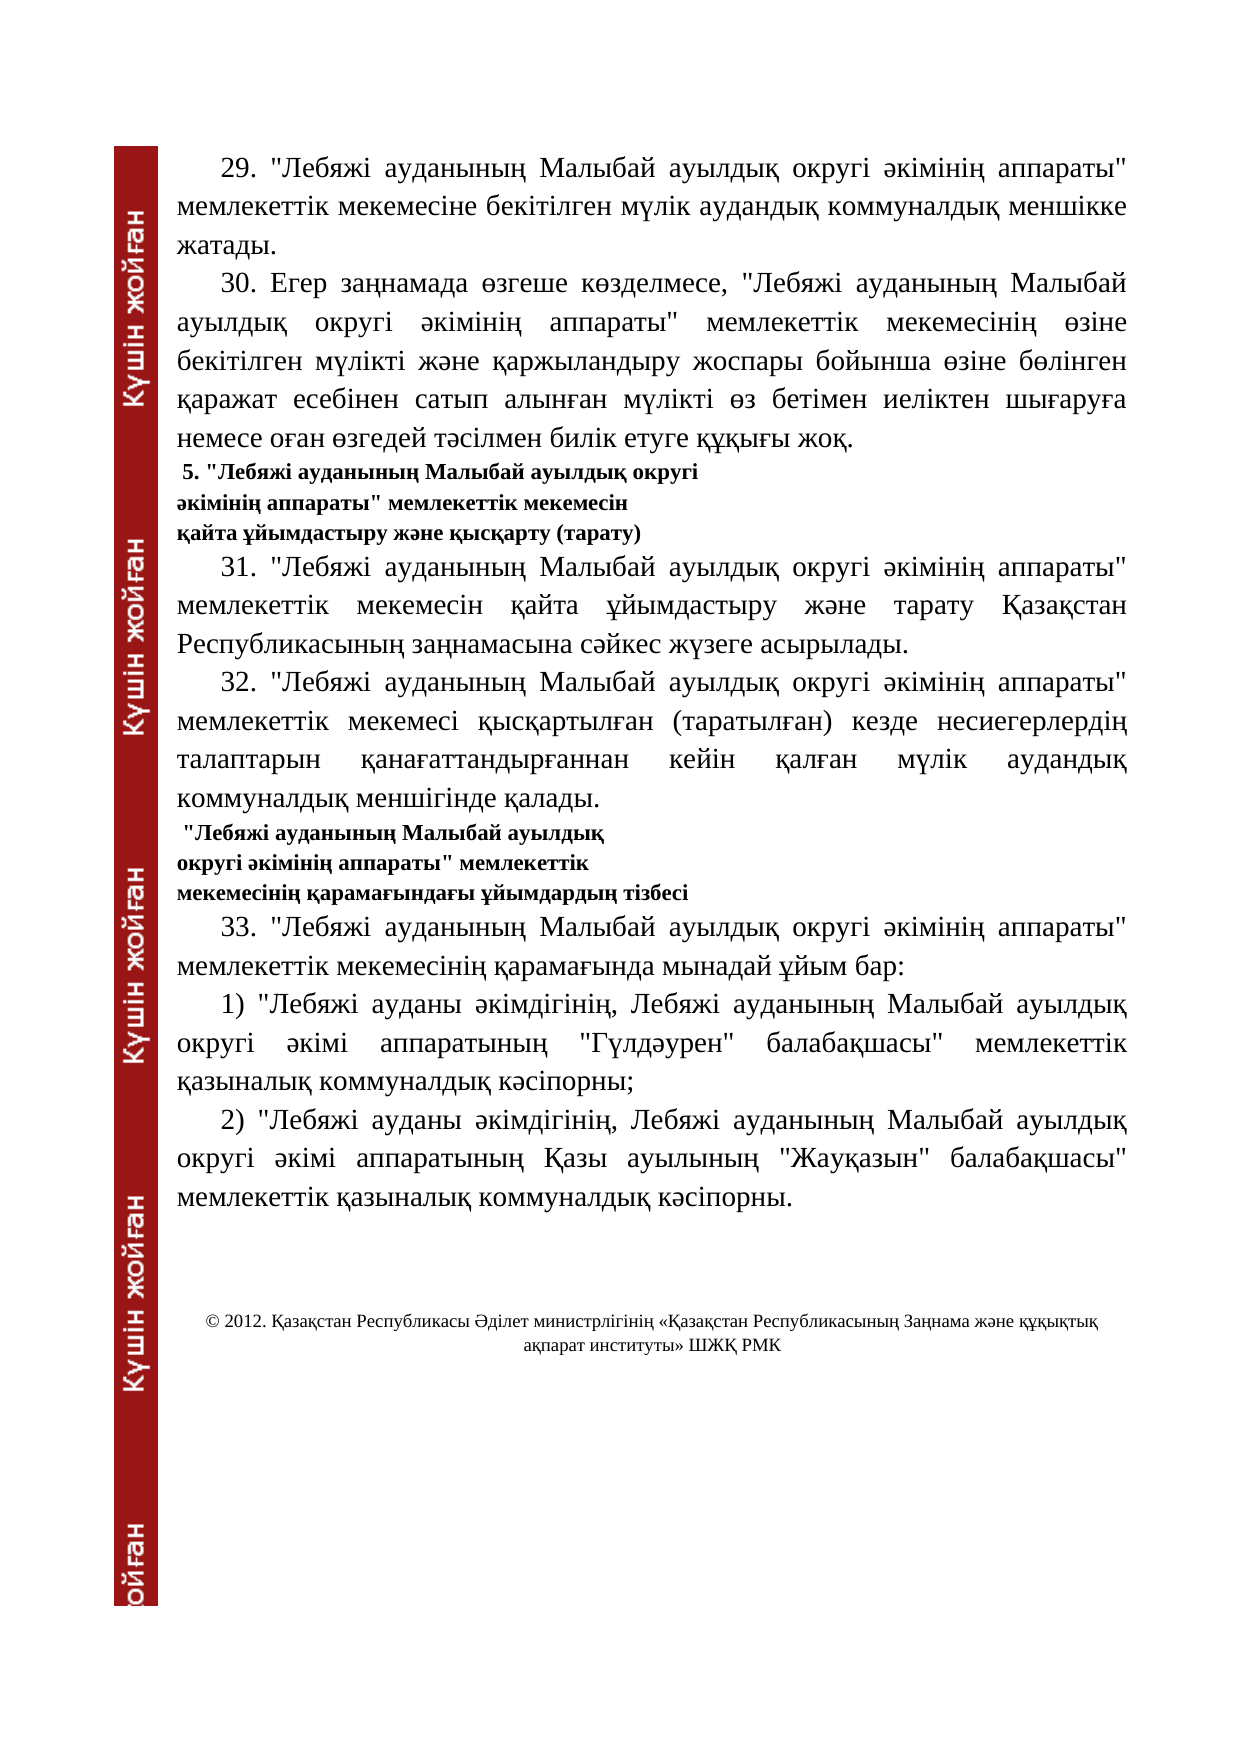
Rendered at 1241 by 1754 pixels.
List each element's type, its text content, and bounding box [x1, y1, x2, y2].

picture [114, 146, 158, 150]
text 32. "Лебяжі ауданының Малыбай ауылдық округі әкімінің аппараты" мемлекеттік мекемесі қысқартылған (таратылған) кезде несиегерлердің талаптарын қанағаттандырғаннан кейін қалған мүлік аудандық коммуналдық меншігінде қалады. [112, 664, 1128, 814]
text 30. Егер заңнамада өзгеше көзделмесе, "Лебяжі ауданының Малыбай ауылдық округі әкімінің аппараты" мемлекеттік мекемесінің өзiне бекiтiлген мүлiктi және қаржыландыру жоспары бойынша өзiне бөлiнген қаражат есебiнен сатып алынған мүлiктi өз бетiмен иелiктен шығаруға немесе оған өзгедей тәсiлмен билiк етуге құқығы жоқ. [112, 266, 1128, 453]
text "Лебяжі ауданының Малыбай ауылдық округі әкімінің аппараты" мемлекеттік мекемесінің қарамағындағы ұйымдардың тізбесі [112, 819, 1128, 906]
picture [114, 814, 158, 819]
picture [114, 453, 158, 458]
text © 2012. Қазақстан Республикасы Әділет министрлігінің «Қазақстан Республикасының Заңнама және құқықтық ақпарат институты» ШЖҚ РМК [112, 1309, 1128, 1356]
picture [114, 545, 158, 549]
text 31. "Лебяжі ауданының Малыбай ауылдық округі әкімінің аппараты" мемлекеттік мекемесін қайта ұйымдастыру және тарату Қазақстан Республикасының заңнамасына сәйкес жүзеге асырылады. [112, 549, 1128, 659]
text 1) "Лебяжі ауданы әкімдігінің, Лебяжі ауданының Малыбай ауылдық округі әкімі аппаратының "Гүлдәурен" балабақшасы" мемлекеттік қазыналық коммуналдық кәсіпорны; [112, 986, 1128, 1097]
picture [114, 1356, 158, 1606]
picture [114, 1213, 158, 1309]
text 33. "Лебяжі ауданының Малыбай ауылдық округі әкімінің аппараты" мемлекеттік мекемесінің қарамағында мынадай ұйым бар: [112, 909, 1128, 981]
picture [114, 981, 158, 986]
picture [114, 1097, 158, 1102]
text 2) "Лебяжі ауданы әкімдігінің, Лебяжі ауданының Малыбай ауылдық округі әкімі аппаратының Қазы ауылының "Жауқазын" балабақшасы" мемлекеттік қазыналық коммуналдық кәсіпорны. [112, 1102, 1128, 1213]
picture [114, 261, 158, 266]
picture [114, 659, 158, 664]
text 5. "Лебяжі ауданының Малыбай ауылдық округі әкімінің аппараты" мемлекеттік мекемесін қайта ұйымдастыру және қысқарту (тарату) [112, 458, 1128, 545]
text 29. "Лебяжі ауданының Малыбай ауылдық округі әкімінің аппараты" мемлекеттік мекемесіне бекiтiлген мүлiк аудандық коммуналдық меншікке жатады. [112, 150, 1128, 261]
